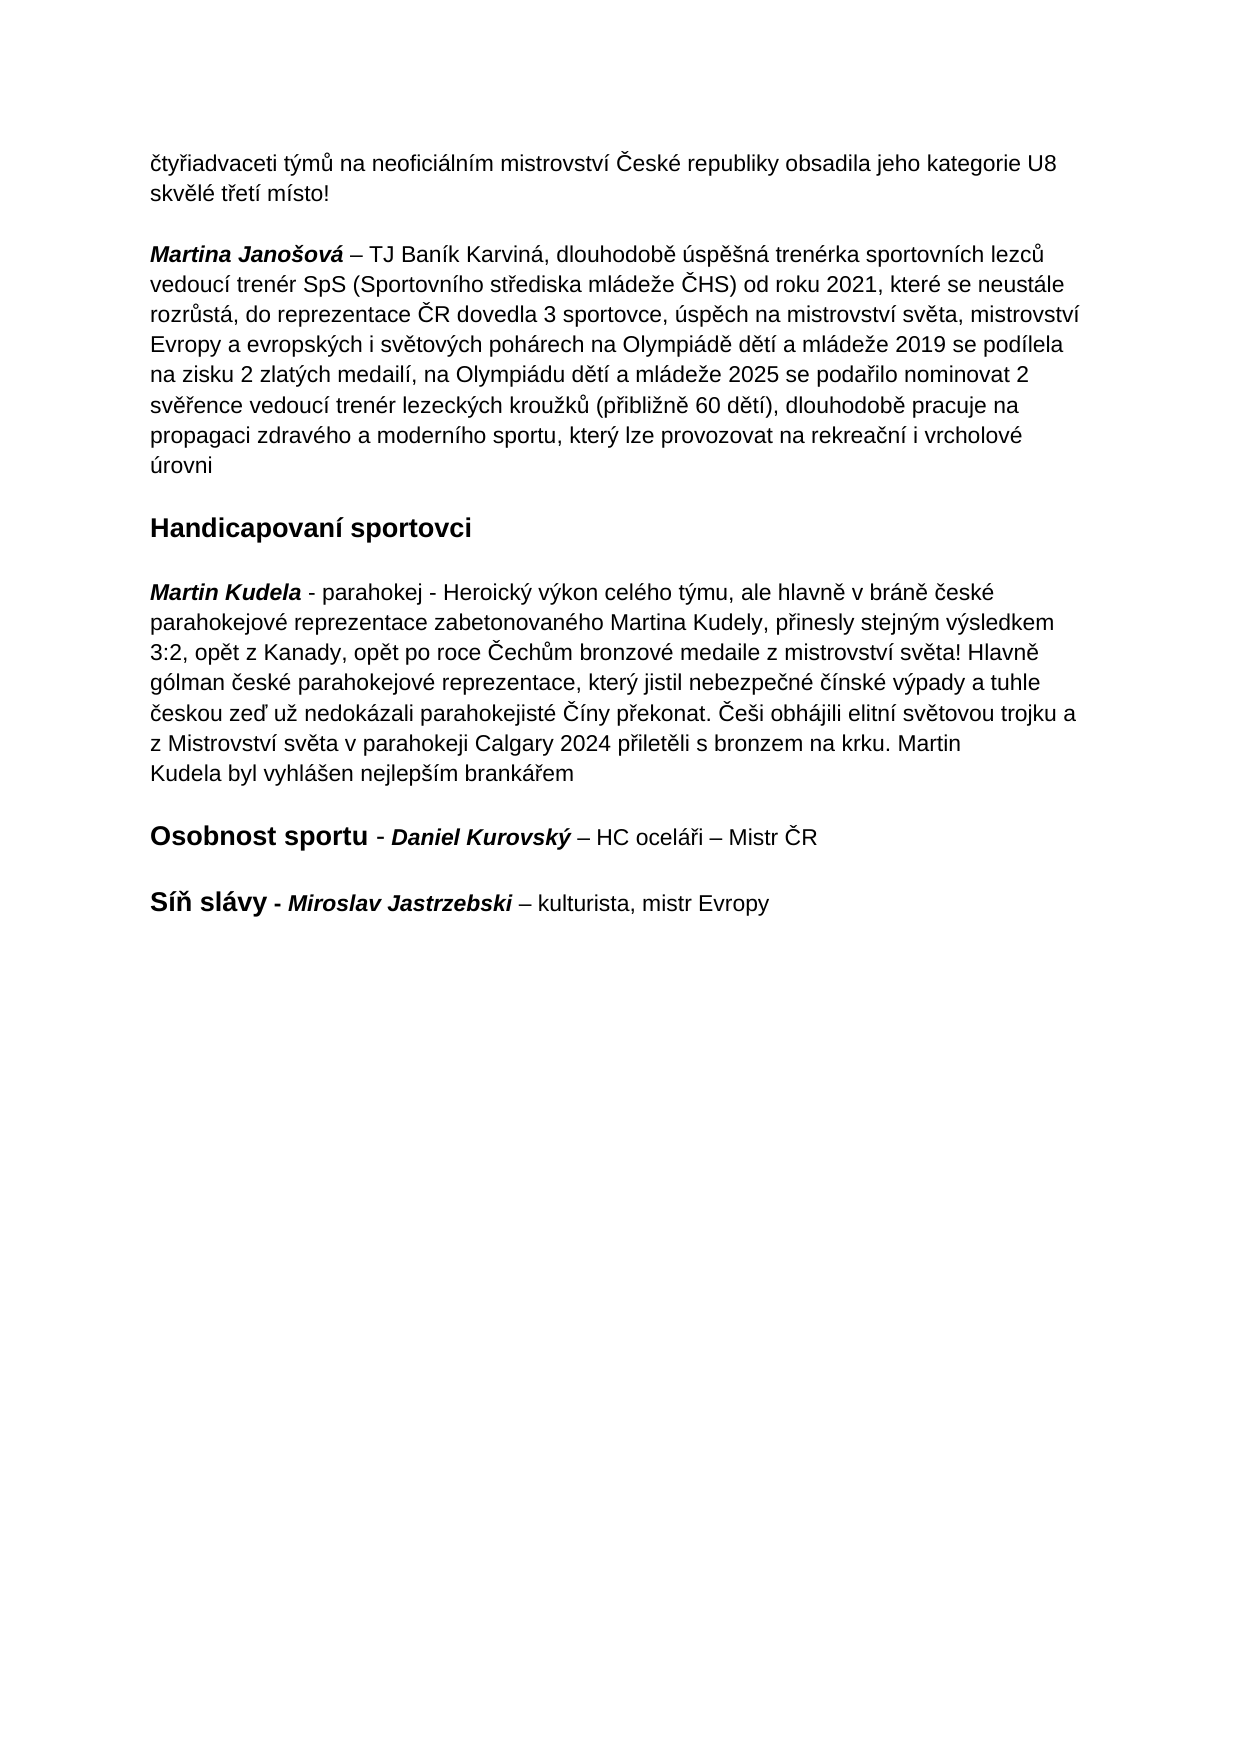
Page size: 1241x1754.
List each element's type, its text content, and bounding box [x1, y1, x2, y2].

text Kudela byl vyhlášen nejlepším brankářem [150, 760, 1090, 786]
text Osobnost sportu - Daniel Kurovský – HC oceláři – Mistr ČR [150, 820, 1090, 852]
text Martina Janošová – TJ Baník Karviná, dlouhodobě úspěšná trenérka sportovních lezců vedoucí trenér SpS (Sportovního střediska mládeže ČHS) od roku 2021, které se neustále rozrůstá, do reprezentace ČR dovedla 3 sportovce, úspěch na mistrovství světa, mistrovství Evropy a evropských i světových pohárech na Olympiádě dětí a mládeže 2019 se podílela na zisku 2 zlatých medailí, na Olympiádu dětí a mládeže 2025 se podařilo nominovat 2 svěřence vedoucí trenér lezeckých kroužků (přibližně 60 dětí), dlouhodobě pracuje na propagaci zdravého a moderního sportu, který lze provozovat na rekreační i vrcholové úrovni [150, 241, 1090, 478]
text Martin Kudela - parahokej - Heroický výkon celého týmu, ale hlavně v bráně české parahokejové reprezentace zabetonovaného Martina Kudely, přinesly stejným výsledkem 3:2, opět z Kanady, opět po roce Čechům bronzové medaile z mistrovství světa! Hlavně gólman české parahokejové reprezentace, který jistil nebezpečné čínské výpady a tuhle českou zeď už nedokázali parahokejisté Číny překonat. Češi obhájili elitní světovou trojku a z Mistrovství světa v parahokeji Calgary 2024 přiletěli s bronzem na krku. Martin [150, 579, 1090, 756]
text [150, 150, 1090, 207]
text Síň slávy - Miroslav Jastrzebski – kulturista, mistr Evropy [150, 886, 1090, 918]
text Handicapovaní sportovci [150, 512, 1090, 544]
